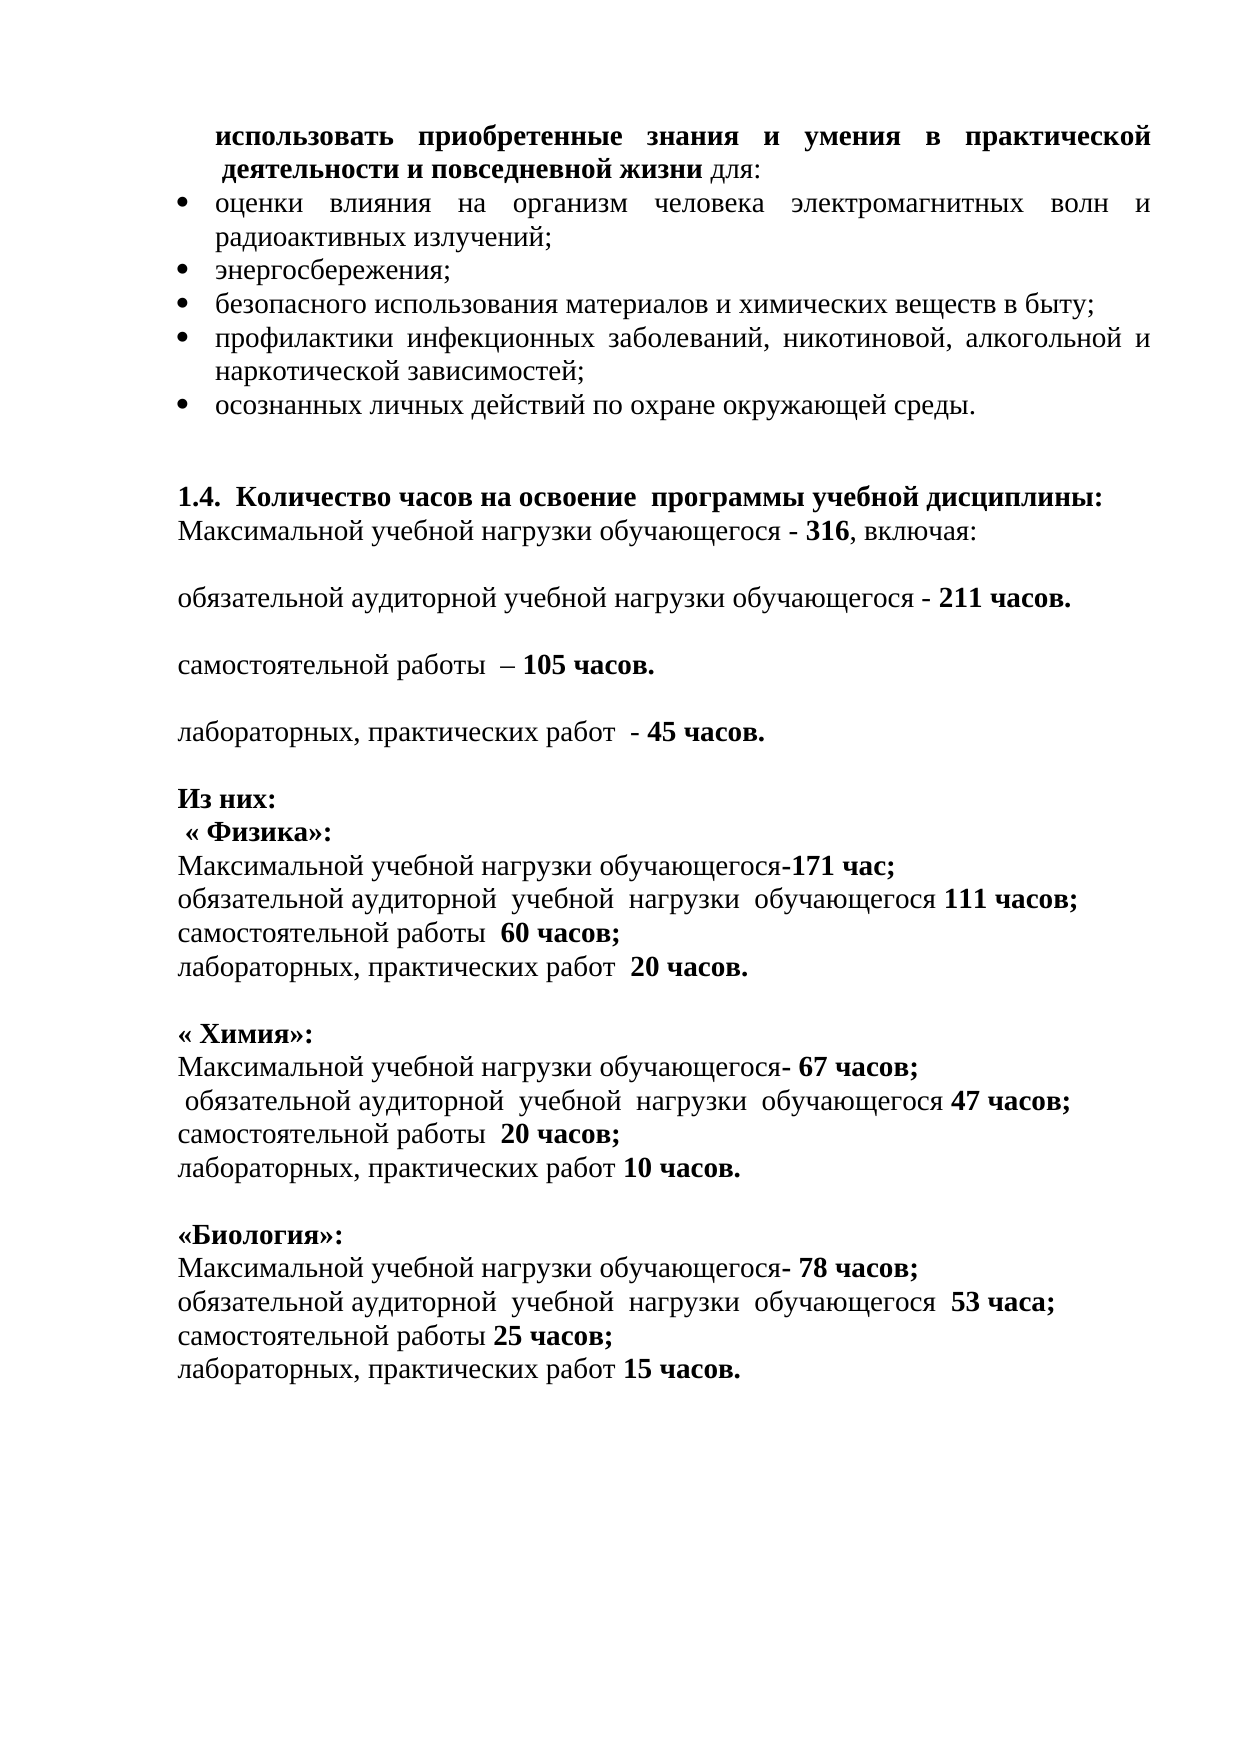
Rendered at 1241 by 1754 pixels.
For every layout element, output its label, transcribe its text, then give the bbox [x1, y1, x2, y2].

list энергосбережения; [177, 252, 1152, 286]
text обязательной аудиторной учебной нагрузки обучающегося 53 часа; [177, 1284, 1152, 1318]
text «Биология»: [177, 1217, 1152, 1251]
list безопасного использования материалов и химических веществ в быту; [177, 286, 1152, 320]
text Максимальной учебной нагрузки обучающегося - 316, включая: [177, 513, 1152, 546]
text 1.4. Количество часов на освоение программы учебной дисциплины: [177, 479, 1152, 513]
text лабораторных, практических работ 10 часов. [177, 1150, 1152, 1183]
text Максимальной учебной нагрузки обучающегося- 78 часов; [177, 1251, 1152, 1284]
text самостоятельной работы – 105 часов. [177, 647, 1152, 680]
text обязательной аудиторной учебной нагрузки обучающегося 47 часов; [177, 1083, 1152, 1116]
text « Физика»: [177, 814, 1152, 848]
text Из них: [177, 781, 1152, 814]
text лабораторных, практических работ - 45 часов. [177, 714, 1152, 747]
text Максимальной учебной нагрузки обучающегося- 67 часов; [177, 1049, 1152, 1083]
list оценки влияния на организм человека электромагнитных волн и радиоактивных излучений; [177, 185, 1152, 252]
text лабораторных, практических работ 15 часов. [177, 1351, 1152, 1385]
list осознанных личных действий по охране окружающей среды. [177, 387, 1152, 421]
text самостоятельной работы 20 часов; [177, 1116, 1152, 1150]
text использовать приобретенные знания и умения в практической деятельности и повседневной жизни для: [215, 118, 1152, 185]
text самостоятельной работы 25 часов; [177, 1318, 1152, 1351]
text лабораторных, практических работ 20 часов. [177, 949, 1152, 982]
text самостоятельной работы 60 часов; [177, 915, 1152, 949]
text Максимальной учебной нагрузки обучающегося-171 час; [177, 848, 1152, 882]
text обязательной аудиторной учебной нагрузки обучающегося 111 часов; [177, 882, 1152, 915]
text « Химия»: [177, 1016, 1152, 1049]
list профилактики инфекционных заболеваний, никотиновой, алкогольной и наркотической зависимостей; [177, 320, 1152, 387]
text обязательной аудиторной учебной нагрузки обучающегося - 211 часов. [177, 580, 1152, 613]
